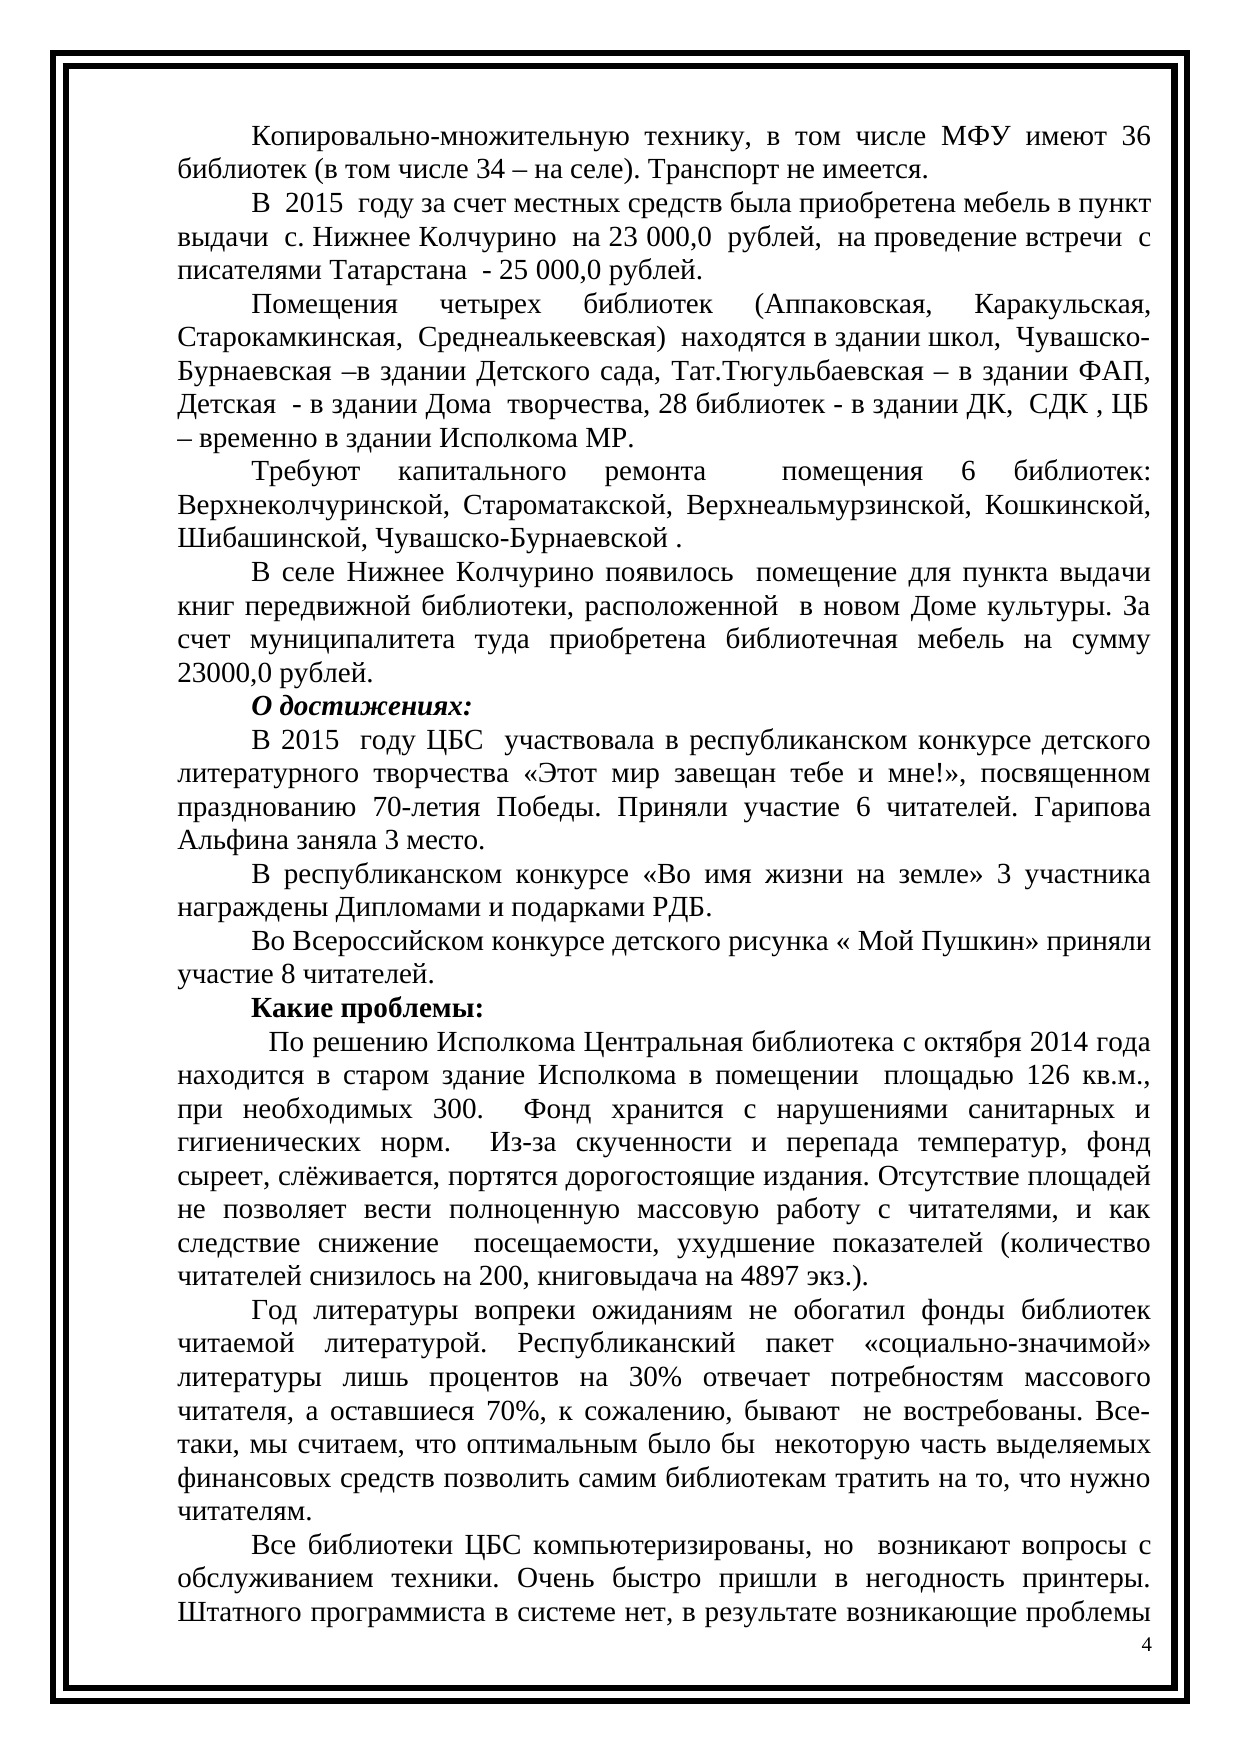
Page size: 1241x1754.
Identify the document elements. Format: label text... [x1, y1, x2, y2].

text Копировально-множительную технику, в том числе МФУ имеют 36 библиотек (в том числе 34 – на селе). Транспорт не имеется. [177, 118, 1152, 185]
text Год литературы вопреки ожиданиям не обогатил фонды библиотек читаемой литературой. Республиканский пакет «социально-значимой» литературы лишь процентов на 30% отвечает потребностям массового читателя, а оставшиеся 70%, к сожалению, бывают не востребованы. Все-таки, мы считаем, что оптимальным было бы некоторую часть выделяемых финансовых средств позволить самим библиотекам тратить на то, что нужно читателям. [177, 1292, 1152, 1527]
text В республиканском конкурсе «Во имя жизни на земле» 3 участника награждены Дипломами и подарками РДБ. [177, 856, 1152, 923]
text О достижениях: [177, 688, 1152, 722]
text В 2015 году за счет местных средств была приобретена мебель в пункт выдачи с. Нижнее Колчурино на 23 000,0 рублей, на проведение встречи с писателями Татарстана - 25 000,0 рублей. [177, 185, 1152, 286]
text Требуют капитального ремонта помещения 6 библиотек: Верхнеколчуринской, Староматакской, Верхнеальмурзинской, Кошкинской, Шибашинской, Чувашско-Бурнаевской . [177, 453, 1152, 554]
text В 2015 году ЦБС участвовала в республиканском конкурсе детского литературного творчества «Этот мир завещан тебе и мне!», посвященном празднованию 70-летия Победы. Приняли участие 6 читателей. Гарипова Альфина заняла 3 место. [177, 722, 1152, 856]
text По решению Исполкома Центральная библиотека с октября 2014 года находится в старом здание Исполкома в помещении площадью 126 кв.м., при необходимых 300. Фонд хранится с нарушениями санитарных и гигиенических норм. Из-за скученности и перепада температур, фонд сыреет, слёживается, портятся дорогостоящие издания. Отсутствие площадей не позволяет вести полноценную массовую работу с читателями, и как следствие снижение посещаемости, ухудшение показателей (количество читателей снизилось на 200, книговыдача на 4897 экз.). [177, 1024, 1152, 1292]
text Помещения четырех библиотек (Аппаковская, Каракульская, Старокамкинская, Среднеалькеевская) находятся в здании школ, Чувашско-Бурнаевская –в здании Детского сада, Тат.Тюгульбаевская – в здании ФАП, Детская - в здании Дома творчества, 28 библиотек - в здании ДК, СДК , ЦБ – временно в здании Исполкома МР. [177, 286, 1152, 453]
text Во Всероссийском конкурсе детского рисунка « Мой Пушкин» приняли участие 8 читателей. [177, 923, 1152, 990]
text В селе Нижнее Колчурино появилось помещение для пункта выдачи книг передвижной библиотеки, расположенной в новом Доме культуры. За счет муниципалитета туда приобретена библиотечная мебель на сумму 23000,0 рублей. [177, 554, 1152, 688]
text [177, 1527, 1152, 1627]
text Какие проблемы: [177, 990, 1152, 1024]
